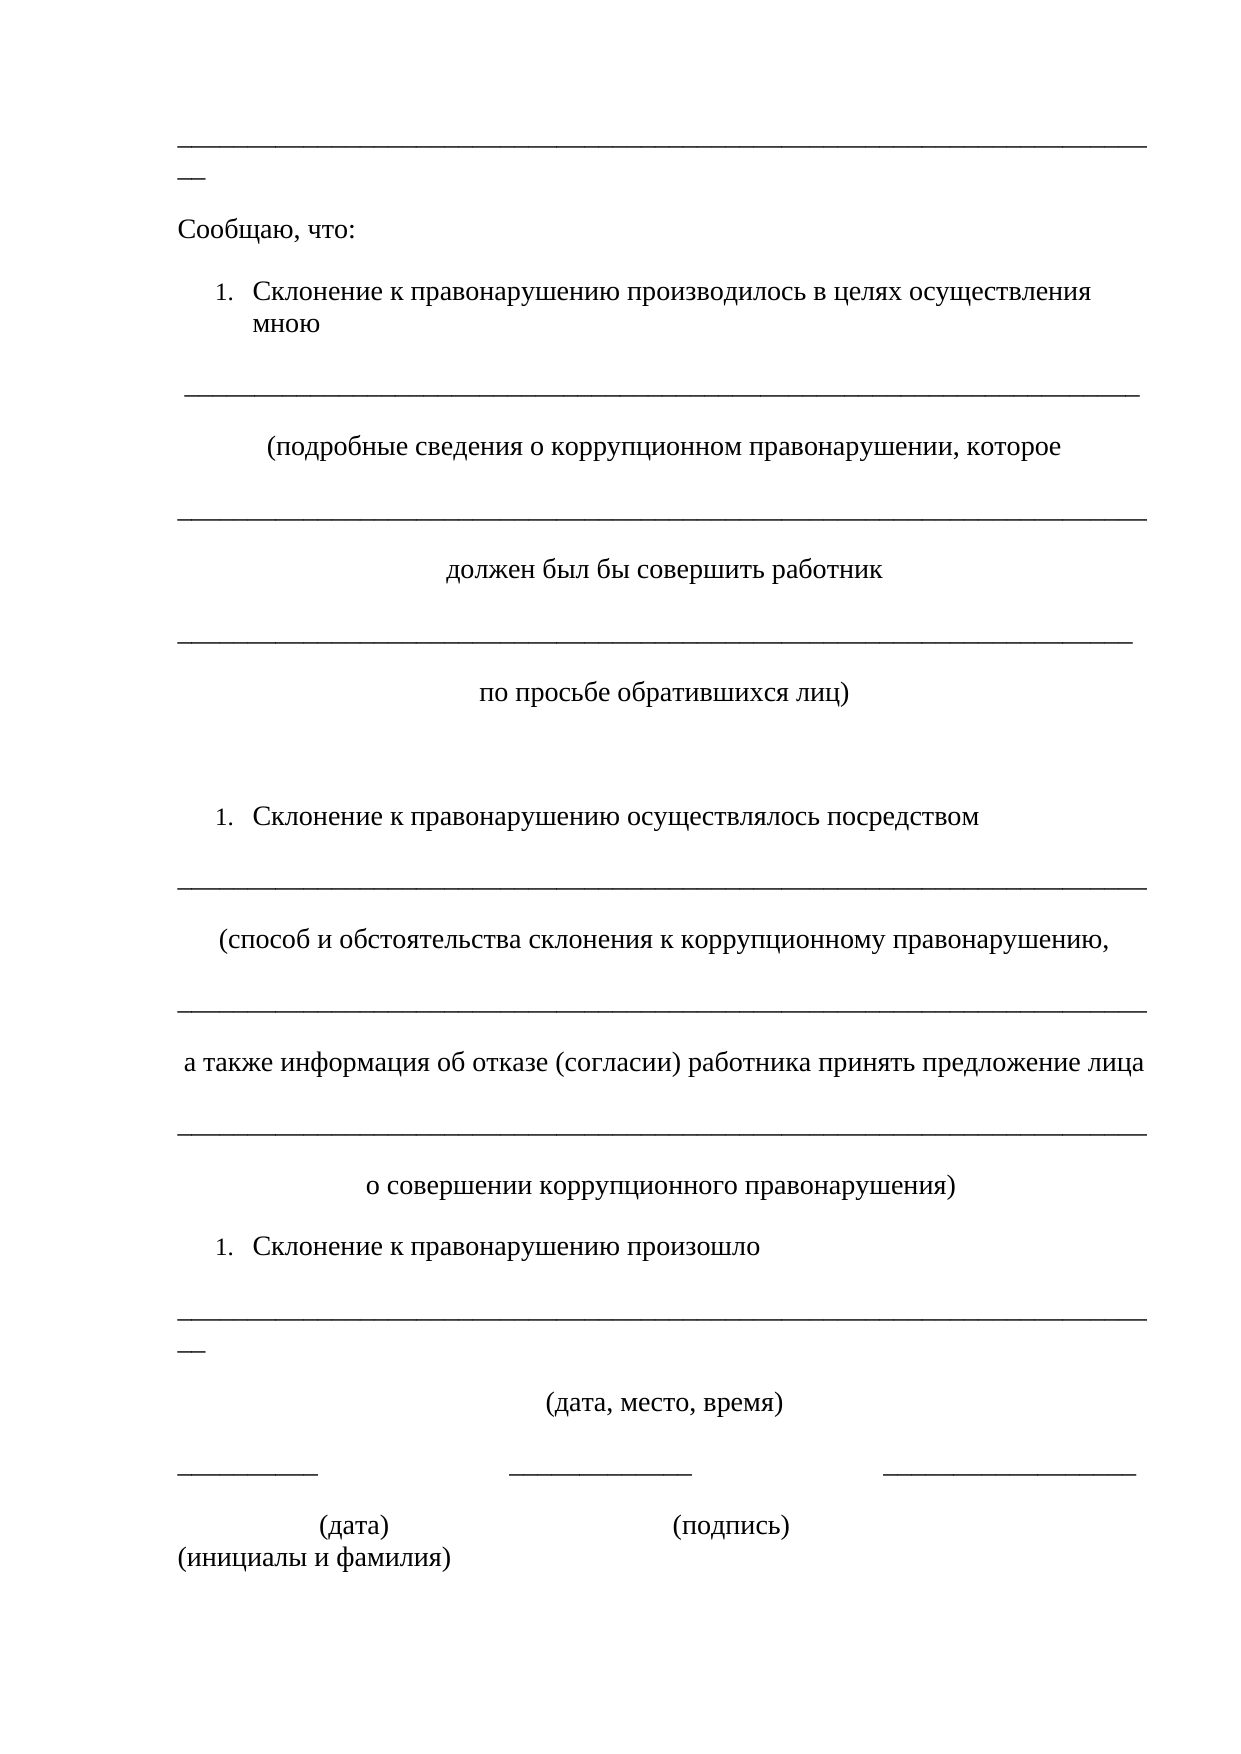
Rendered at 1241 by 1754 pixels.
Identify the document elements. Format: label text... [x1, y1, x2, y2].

text (дата) (подпись) (инициалы и фамилия) [177, 1508, 1152, 1573]
text должен был бы совершить работник [177, 552, 1152, 585]
text ____________________________________________________________________ [177, 368, 1152, 400]
text Сообщаю, что: [177, 212, 1152, 244]
text _______________________________________________________________________ [177, 1291, 1152, 1356]
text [177, 118, 1152, 183]
list Склонение к правонарушению осуществлялось посредством [215, 798, 1152, 831]
text _____________________________________________________________________ [177, 860, 1152, 892]
text (подробные сведения о коррупционном правонарушении, которое [177, 429, 1152, 462]
text _____________________________________________________________________ [177, 491, 1152, 523]
list Склонение к правонарушению производилось в целях осуществления мною [215, 274, 1152, 338]
text (способ и обстоятельства склонения к коррупционному правонарушению, [177, 922, 1152, 954]
text __________ _____________ __________________ [177, 1447, 1152, 1479]
text а также информация об отказе (согласии) работника принять предложение лица [177, 1045, 1152, 1077]
text ____________________________________________________________________ [177, 614, 1152, 646]
text (дата, место, время) [177, 1385, 1152, 1417]
list Склонение к правонарушению произошло [215, 1229, 1152, 1262]
text _____________________________________________________________________ [177, 1106, 1152, 1139]
text _____________________________________________________________________ [177, 983, 1152, 1016]
text по просьбе обратившихся лиц) [177, 675, 1152, 708]
text о совершении коррупционного правонарушения) [177, 1168, 1152, 1200]
